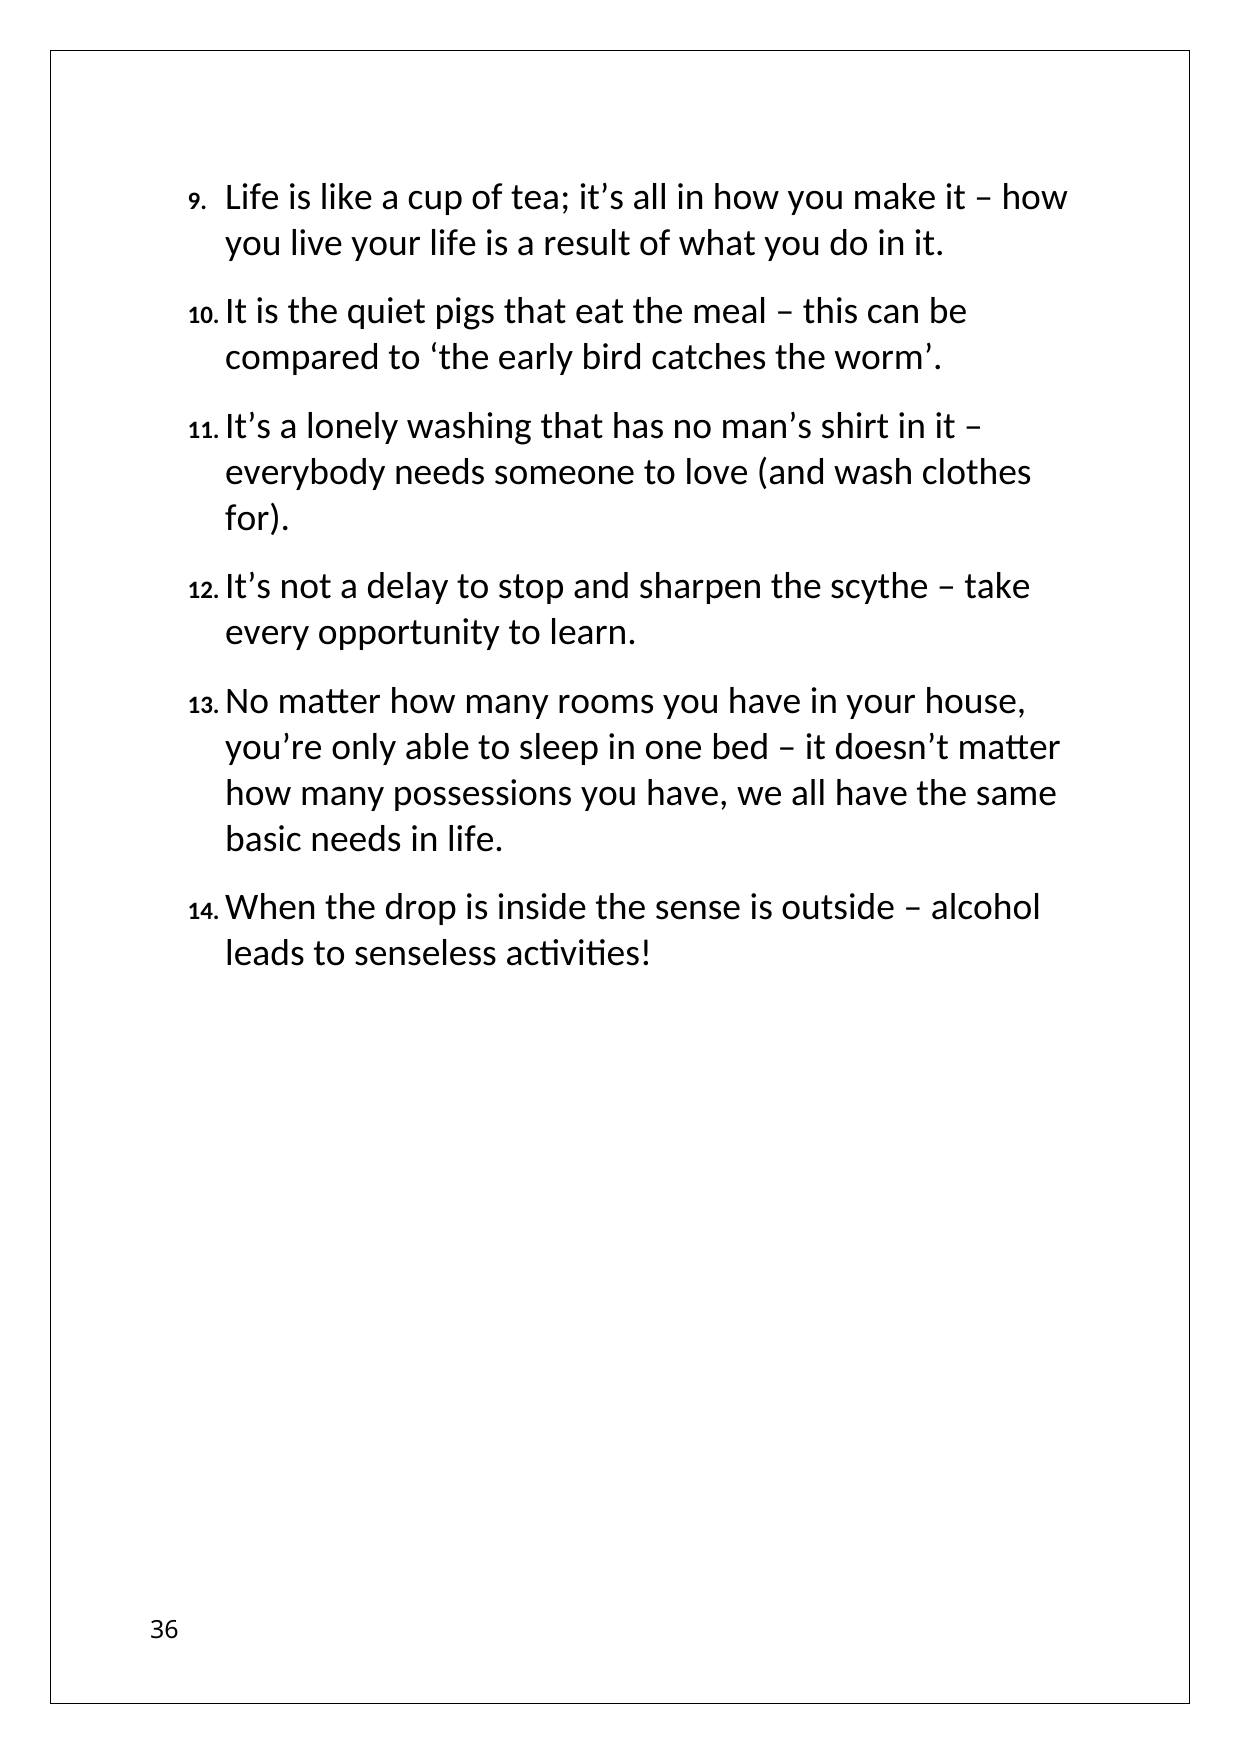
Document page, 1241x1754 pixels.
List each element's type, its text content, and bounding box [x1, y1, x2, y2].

list It’s not a delay to stop and sharpen the scythe – take every opportunity to learn. [187, 562, 1090, 654]
list It is the quiet pigs that eat the meal – this can be compared to ‘the early bird catches the worm’. [187, 287, 1090, 379]
list Life is like a cup of tea; it’s all in how you make it – how you live your life is a result of what you do in it. [187, 173, 1090, 264]
list No matter how many rooms you have in your house, you’re only able to sleep in one bed – it doesn’t matter how many possessions you have, we all have the same basic needs in life. [187, 677, 1090, 860]
list When the drop is inside the sense is outside – alcohol leads to senseless activities! [187, 883, 1090, 975]
list It’s a lonely washing that has no man’s shirt in it – everybody needs someone to love (and wash clothes for). [187, 402, 1090, 539]
